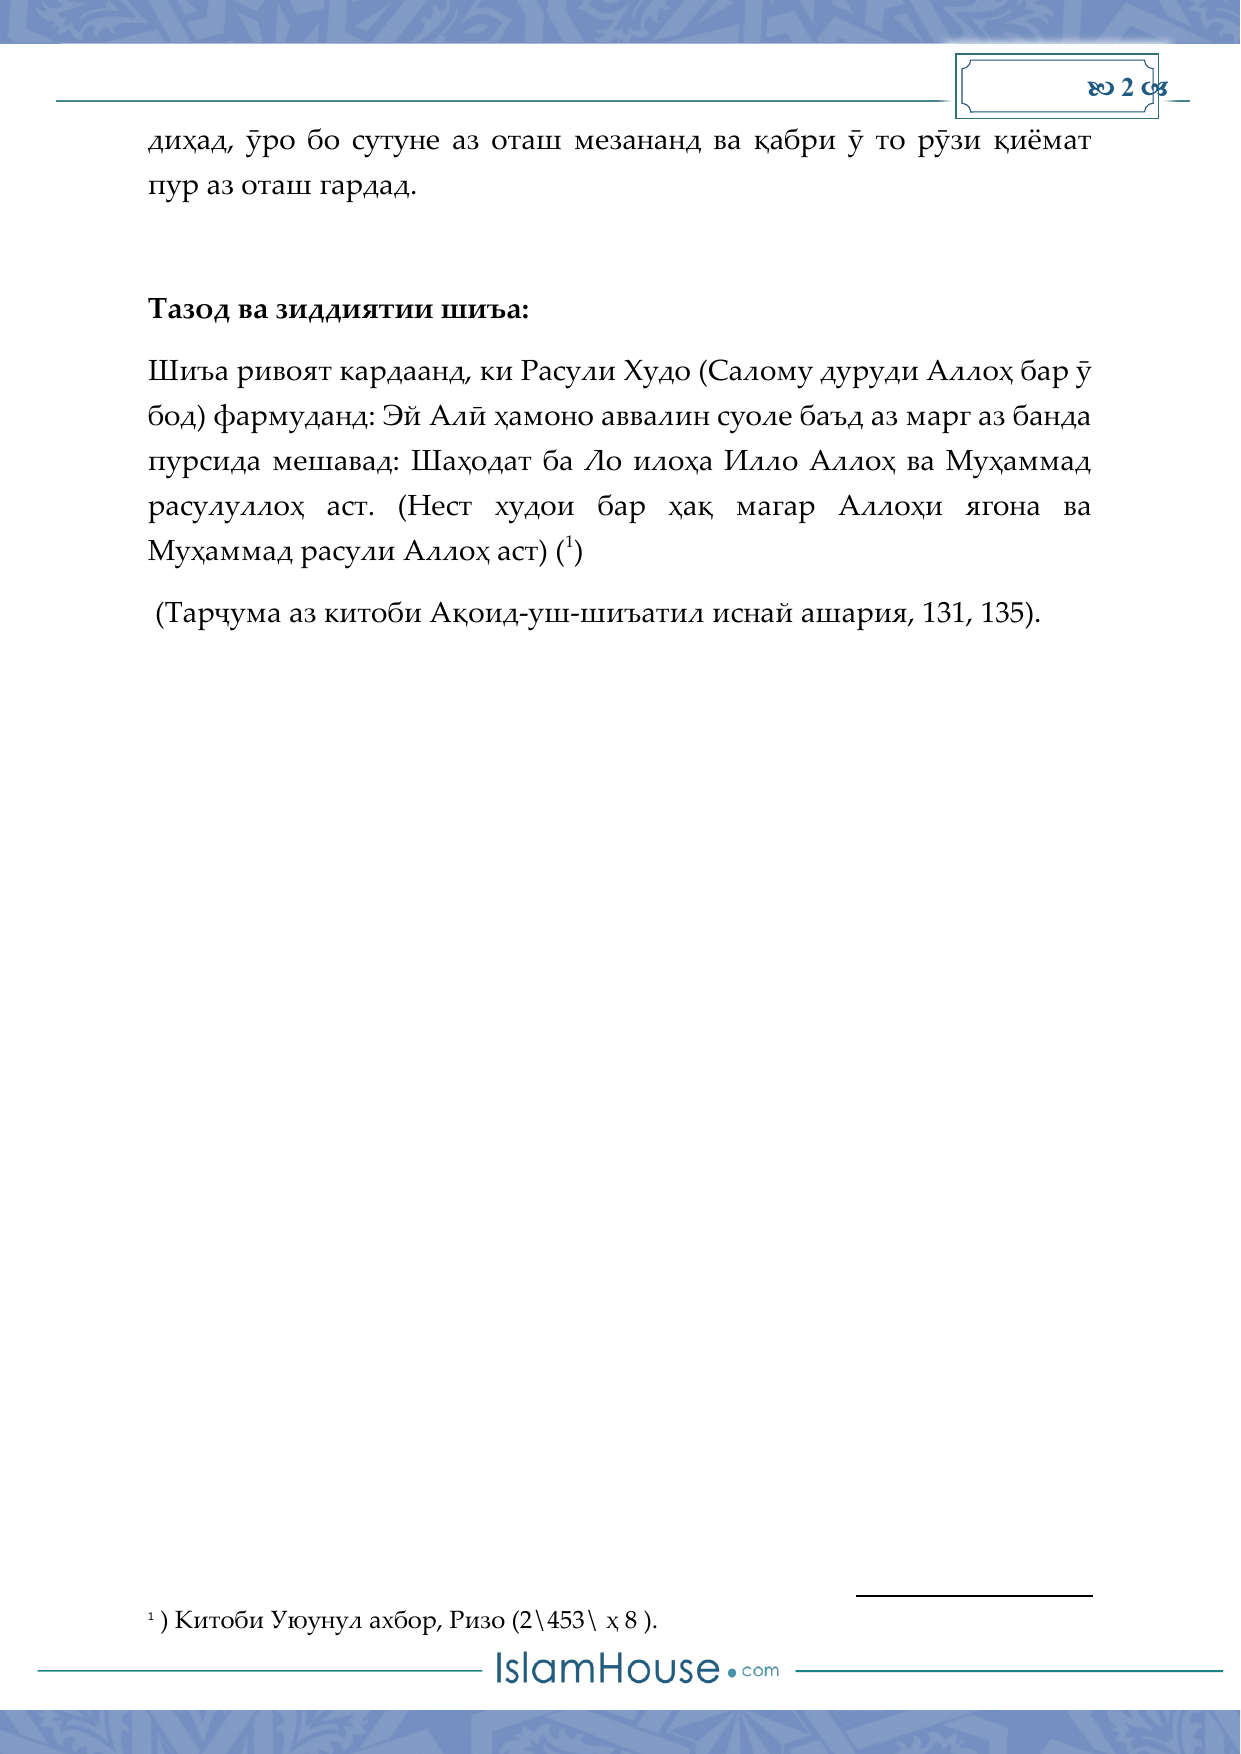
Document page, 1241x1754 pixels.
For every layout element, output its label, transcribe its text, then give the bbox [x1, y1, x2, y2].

picture [487, 1646, 1224, 1691]
text Тазод ва зиддиятии шиъа: [148, 287, 1092, 326]
picture [28, 1645, 483, 1691]
text (Тарҷума аз китоби Ақоид-уш-шиъатил иснай ашария, 131, 135). [148, 592, 1092, 631]
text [148, 118, 1092, 203]
text Шиъа ривоят кардаанд, ки Расули Худо (Салому дуруди Аллоҳ бар ӯ бод) фармуданд: Эй Алӣ ҳамоно аввалин суоле баъд аз марг аз банда пурсида мешавад: Шаҳодат ба Ло илоҳа Илло Аллоҳ ва Муҳаммад расулуллоҳ аст. (Нест худои бар ҳақ магар Аллоҳи ягона ва Муҳаммад расули Аллоҳ аст) () [148, 349, 1092, 569]
